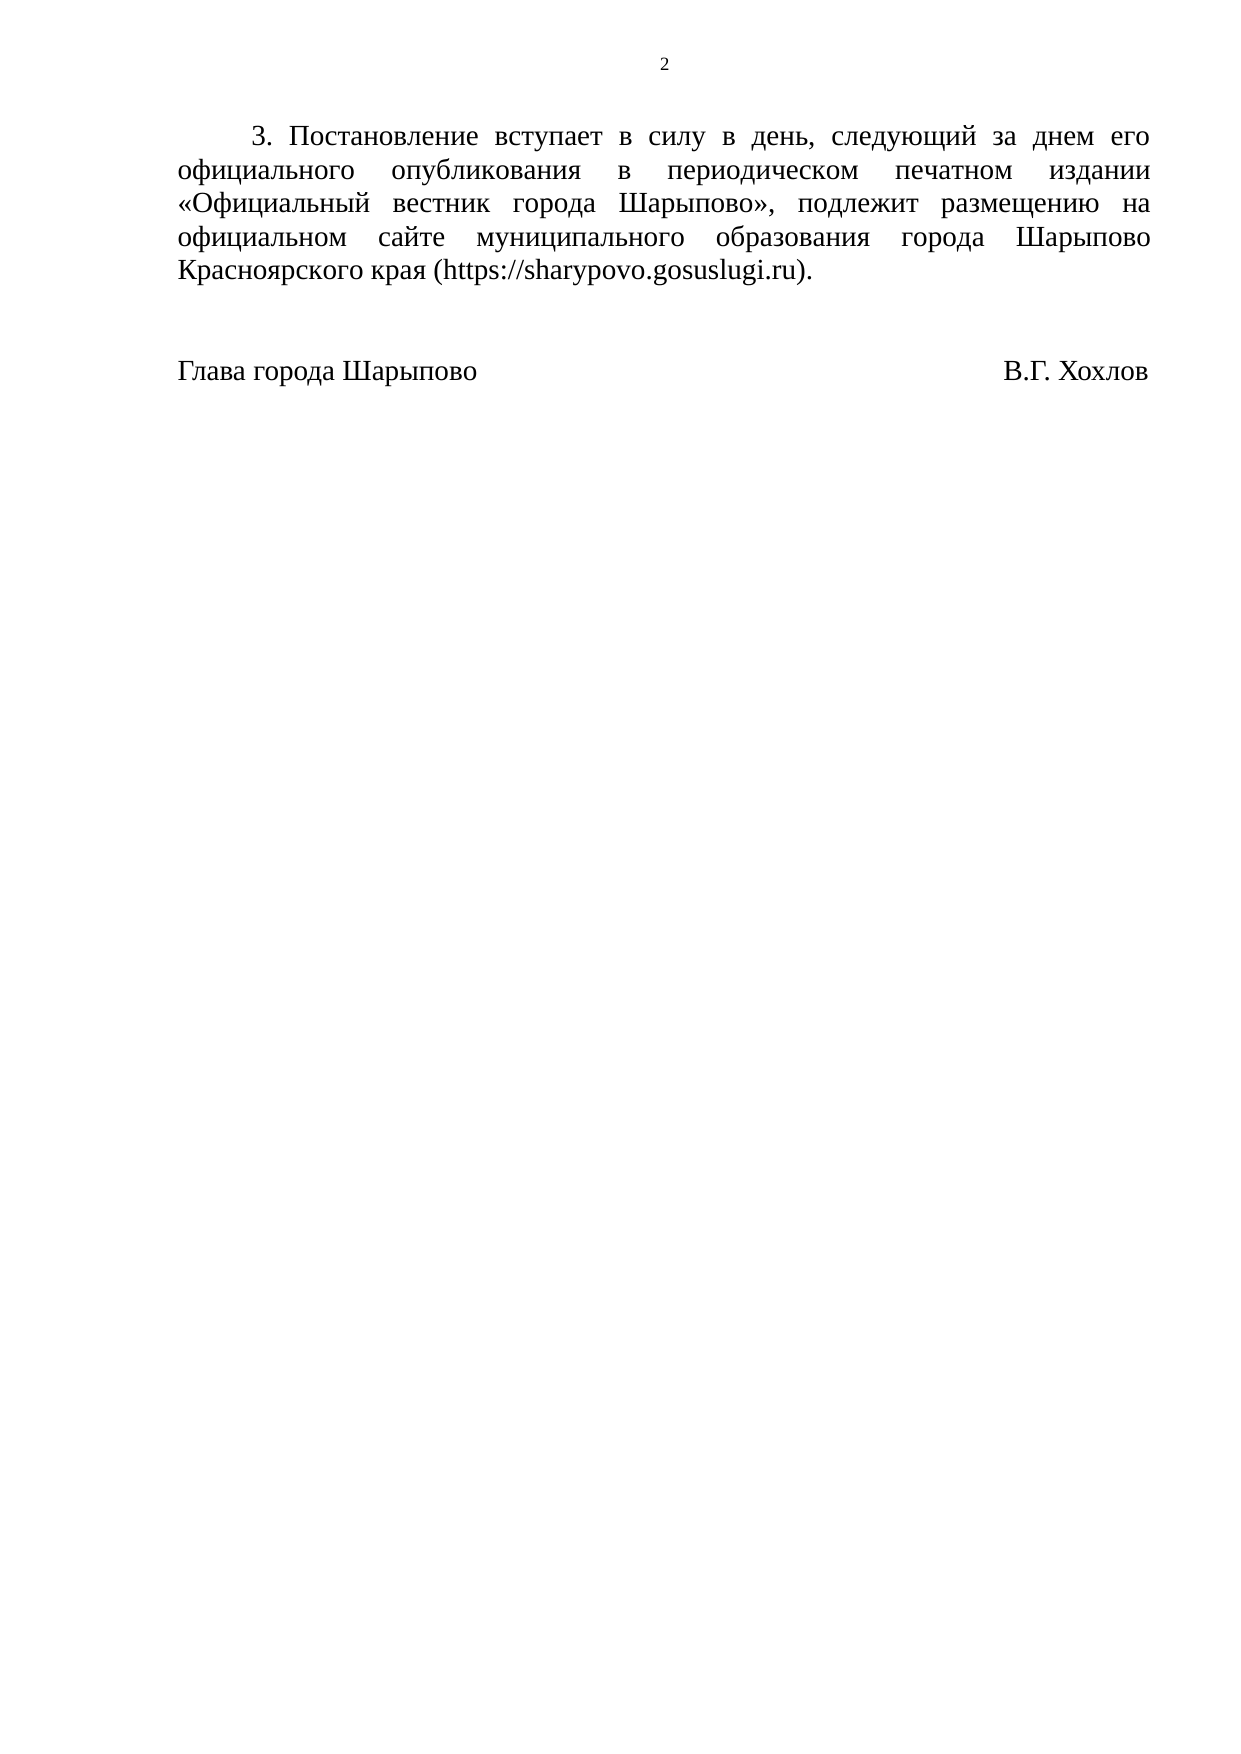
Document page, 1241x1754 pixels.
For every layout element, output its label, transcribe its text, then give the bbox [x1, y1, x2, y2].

text Глава города Шарыпово В.Г. Хохлов [177, 353, 1152, 387]
text 3. Постановление вступает в силу в день, следующий за днем его официального опубликования в периодическом печатном издании «Официальный вестник города Шарыпово», подлежит размещению на официальном сайте муниципального образования города Шарыпово Красноярского края (https://sharypovo.gosuslugi.ru). [177, 118, 1152, 286]
